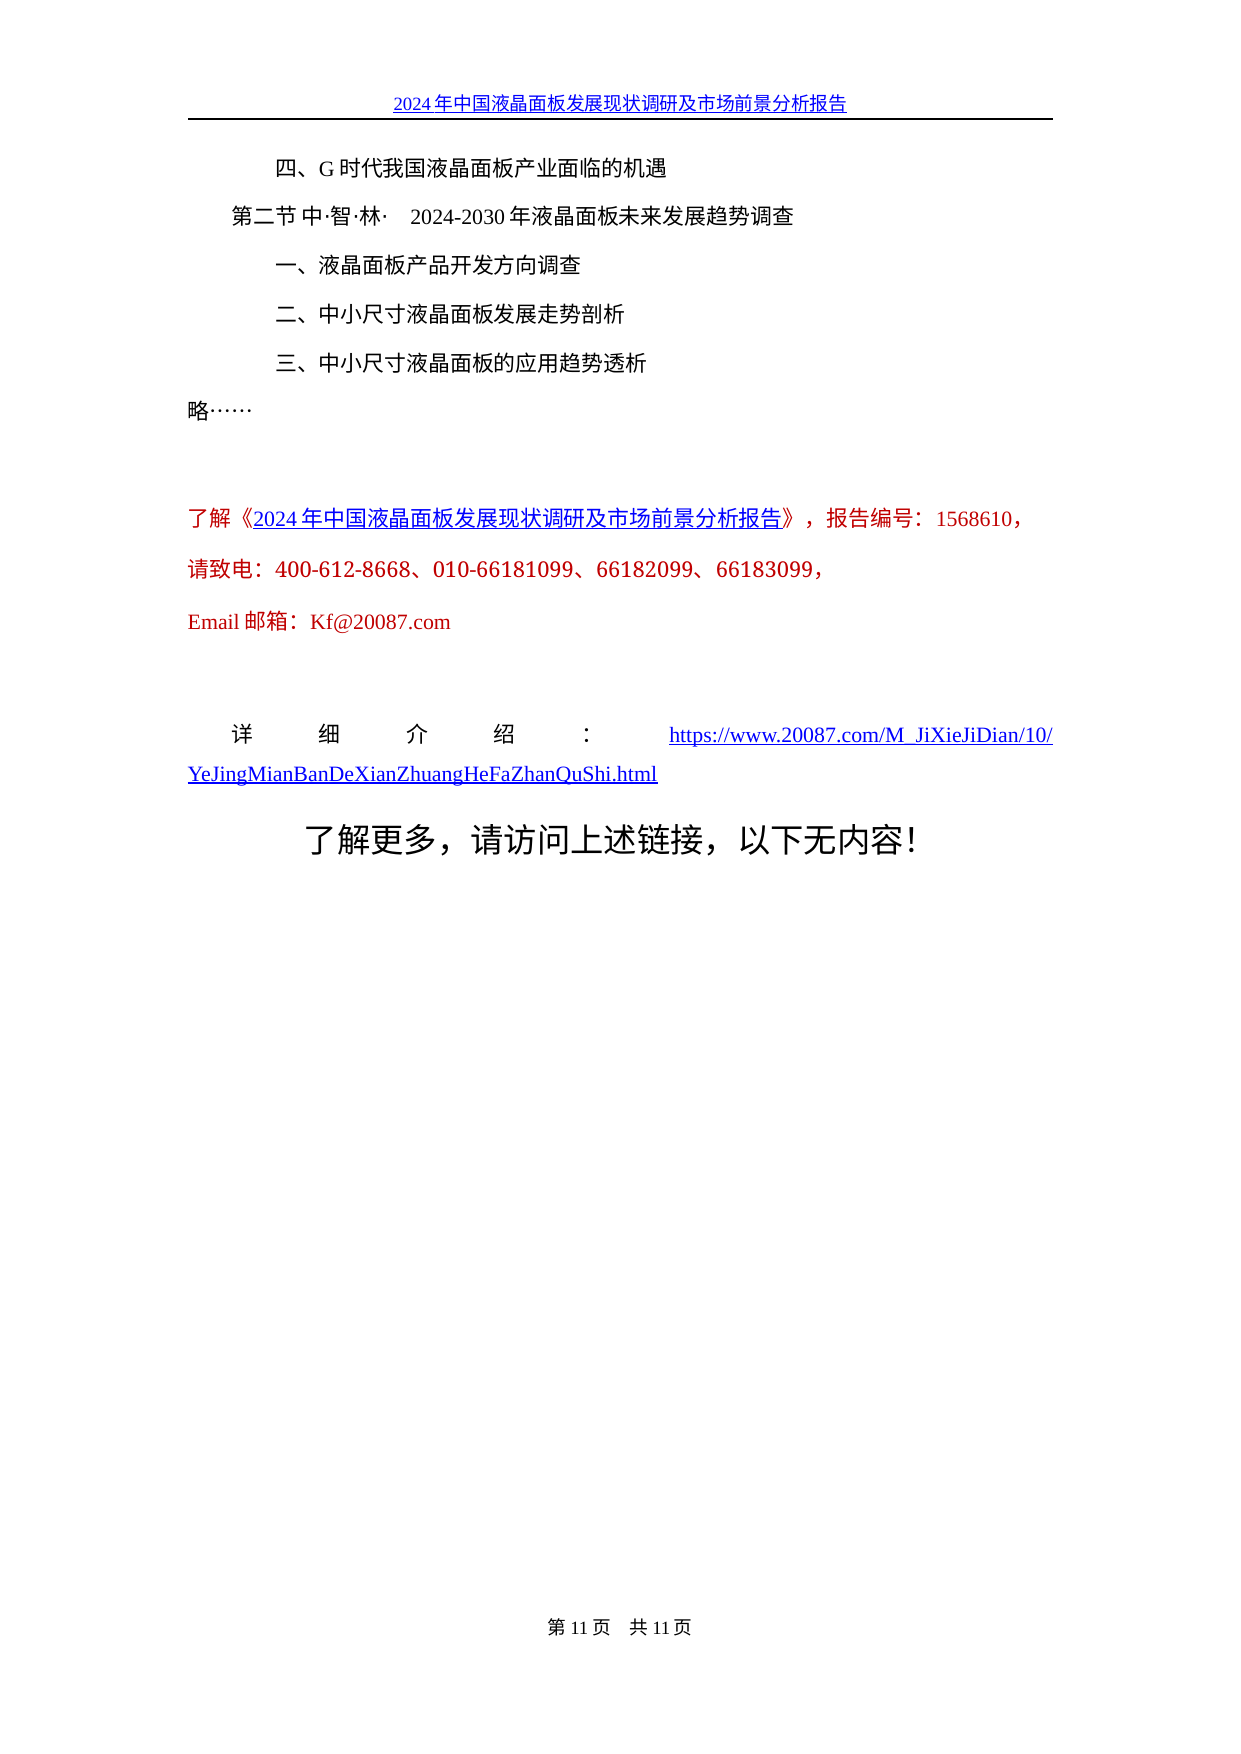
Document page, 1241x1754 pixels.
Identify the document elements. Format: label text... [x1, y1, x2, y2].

text 请致电：400-612-8668、010-66181099、66182099、66183099， [187, 552, 1053, 584]
text Email邮箱：Kf@20087.com [187, 603, 1053, 636]
text 了解《2024年中国液晶面板发展现状调研及市场前景分析报告》，报告编号：1568610， [187, 500, 1053, 533]
text 详细介绍：https://www.20087.com/M_JiXieJiDian/10/YeJingMianBanDeXianZhuangHeFaZhanQuShi.html [187, 716, 1053, 789]
title 了解更多，请访问上述链接，以下无内容！ [187, 805, 1053, 870]
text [187, 150, 1053, 426]
